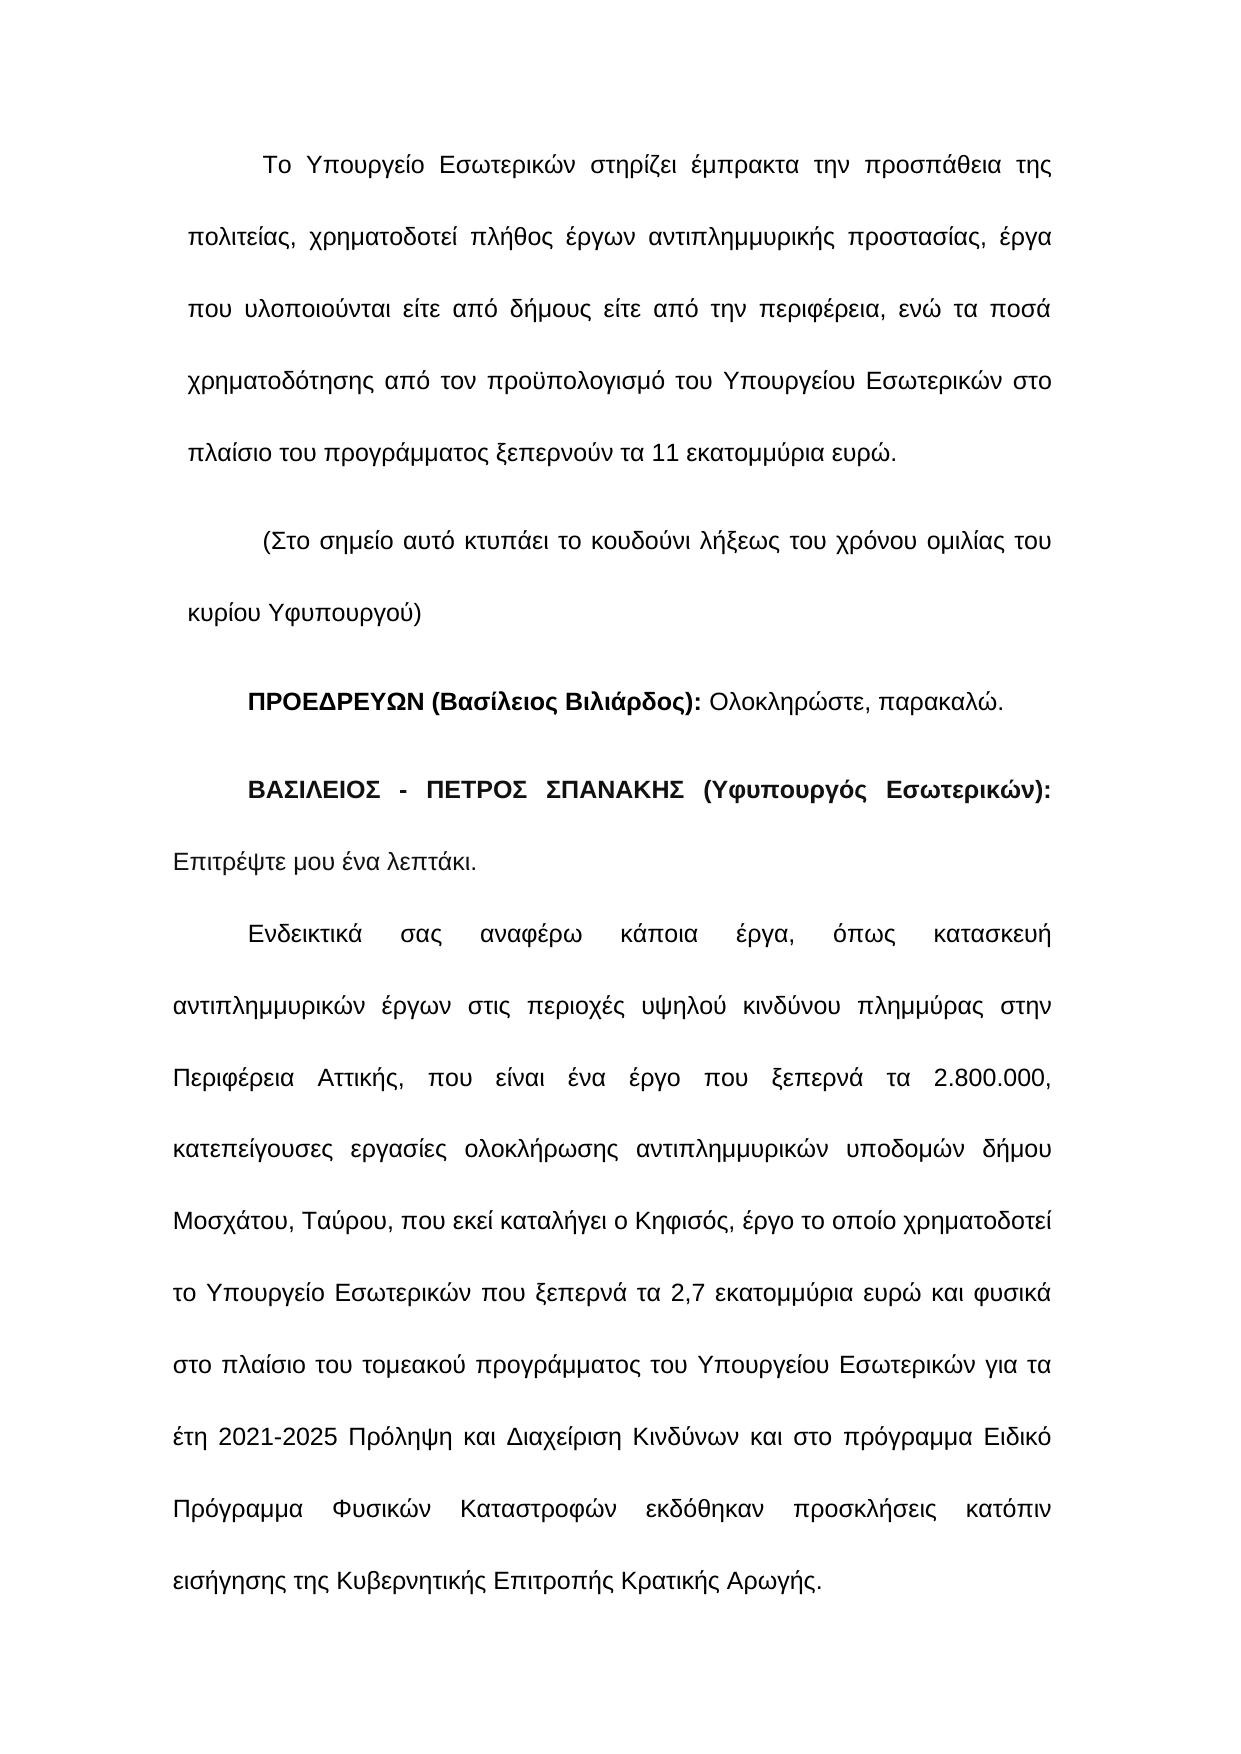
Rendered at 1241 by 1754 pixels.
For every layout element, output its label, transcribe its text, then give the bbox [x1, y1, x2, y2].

text ΠΡΟΕΔΡΕΥΩΝ (Βασίλειος Βιλιάρδος): Ολοκληρώστε, παρακαλώ. [187, 686, 1053, 715]
text Το Υπουργείο Εσωτερικών στηρίζει έμπρακτα την προσπάθεια της πολιτείας, χρηματοδοτεί πλήθος έργων αντιπλημμυρικής προστασίας, έργα που υλοποιούνται είτε από δήμους είτε από την περιφέρεια, ενώ τα ποσά χρηματοδότησης από τον προϋπολογισμό του Υπουργείου Εσωτερικών στο πλαίσιο του προγράμματος ξεπερνούν τα 11 εκατομμύρια ευρώ. [187, 150, 1053, 466]
text ΒΑΣΙΛΕΙΟΣ - ΠΕΤΡΟΣ ΣΠΑΝΑΚΗΣ (Υφυπουργός Εσωτερικών): Επιτρέψτε μου ένα λεπτάκι. [173, 775, 1053, 876]
text Ενδεικτικά σας αναφέρω κάποια έργα, όπως κατασκευή αντιπλημμυρικών έργων στις περιοχές υψηλού κινδύνου πλημμύρας στην Περιφέρεια Αττικής, που είναι ένα έργο που ξεπερνά τα 2.800.000, κατεπείγουσες εργασίες ολοκλήρωσης αντιπλημμυρικών υποδομών δήμου Μοσχάτου, Ταύρου, που εκεί καταλήγει ο Κηφισός, έργο το οποίο χρηματοδοτεί το Υπουργείο Εσωτερικών που ξεπερνά τα 2,7 εκατομμύρια ευρώ και φυσικά στο πλαίσιο του τομεακού προγράμματος του Υπουργείου Εσωτερικών για τα έτη 2021-2025 Πρόληψη και Διαχείριση Κινδύνων και στο πρόγραμμα Ειδικό Πρόγραμμα Φυσικών Καταστροφών εκδόθηκαν προσκλήσεις κατόπιν εισήγησης της Κυβερνητικής Επιτροπής Κρατικής Αρωγής. [173, 919, 1053, 1594]
text (Στο σημείο αυτό κτυπάει το κουδούνι λήξεως του χρόνου ομιλίας του κυρίου Υφυπουργού) [187, 526, 1053, 627]
